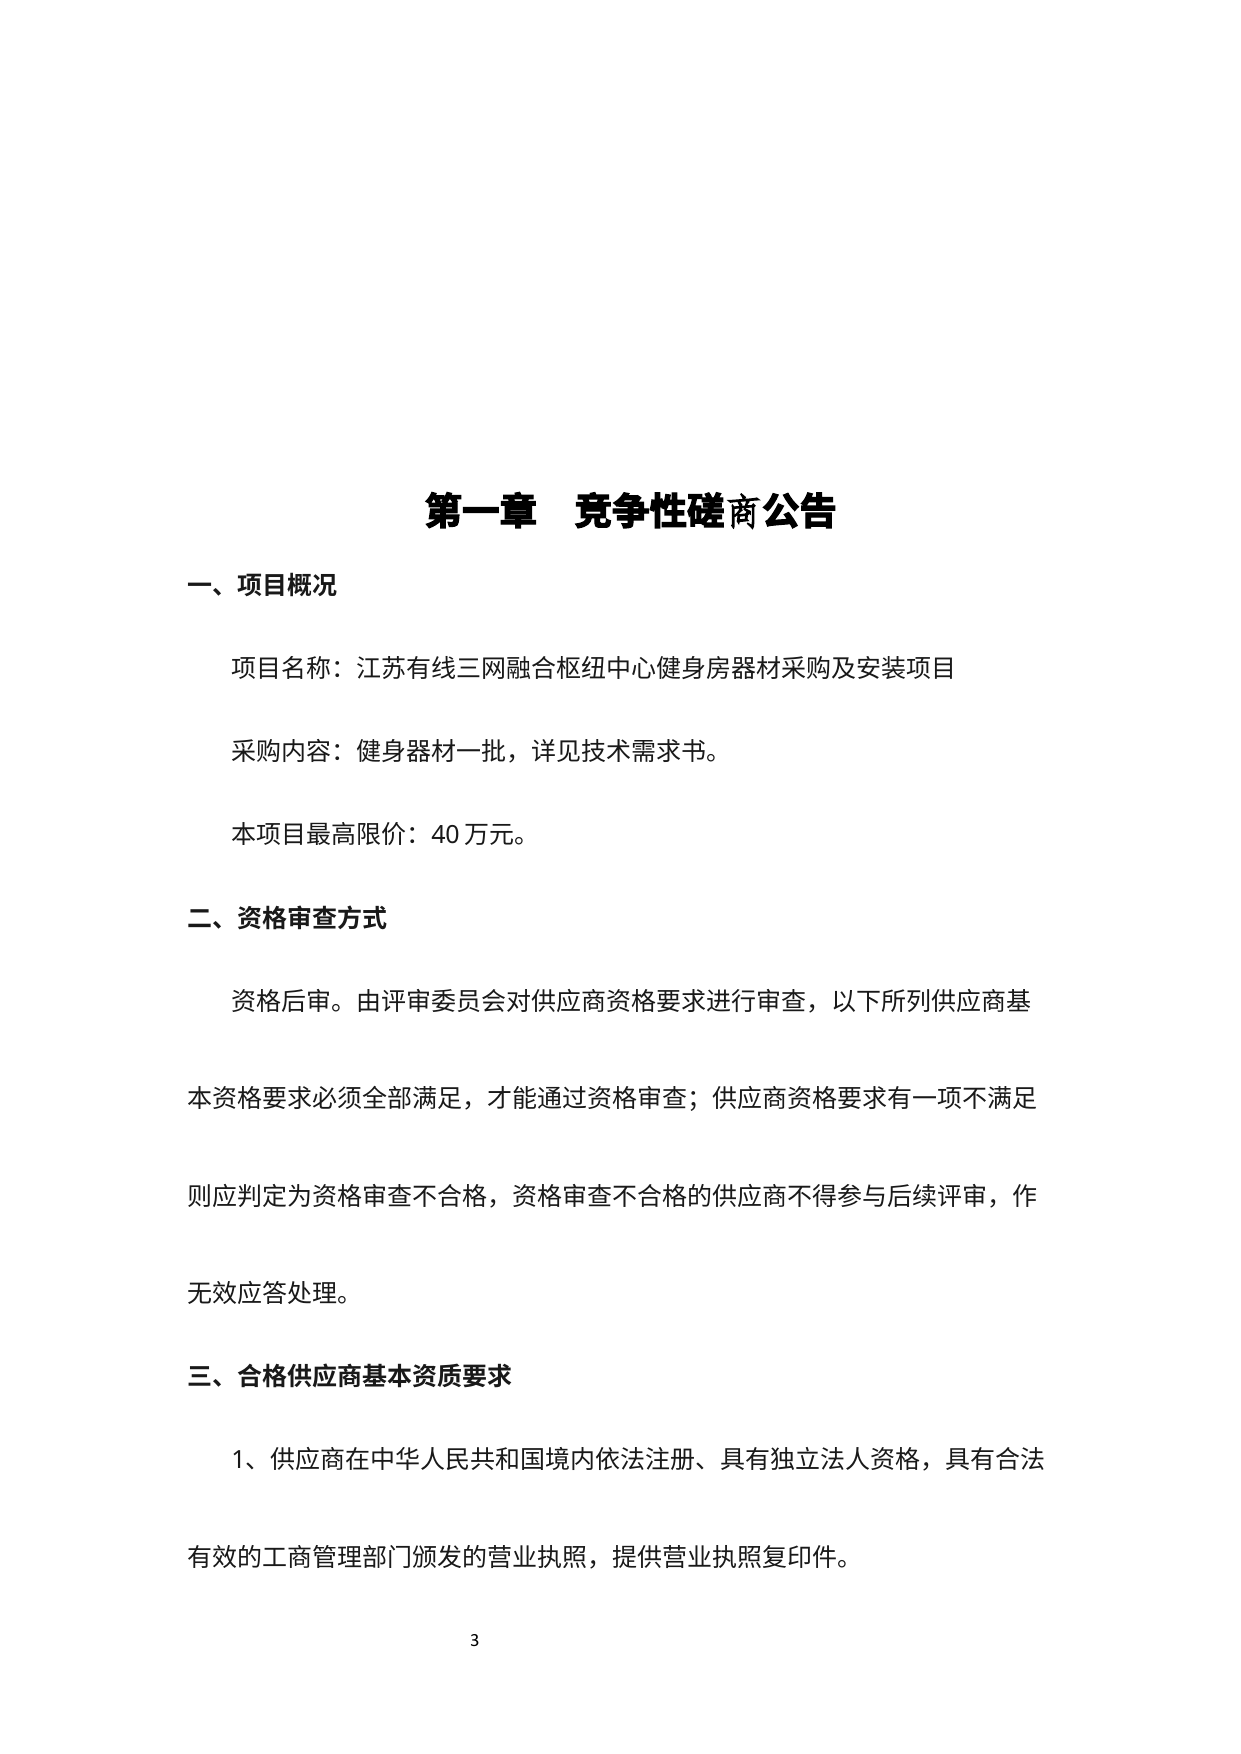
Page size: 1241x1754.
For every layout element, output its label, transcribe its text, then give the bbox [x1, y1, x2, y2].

text 三、合格供应商基本资质要求 [187, 1342, 1053, 1407]
text 第一章 竞争性磋商公告 [187, 487, 1053, 530]
text 本项目最高限价：40万元。 [187, 801, 1053, 866]
text 资格后审。由评审委员会对供应商资格要求进行审查，以下所列供应商基本资格要求必须全部满足，才能通过资格审查；供应商资格要求有一项不满足则应判定为资格审查不合格，资格审查不合格的供应商不得参与后续评审，作无效应答处理。 [187, 967, 1053, 1324]
text 项目名称：江苏有线三网融合枢纽中心健身房器材采购及安装项目 [187, 634, 1053, 699]
text 一、项目概况 [187, 551, 1053, 616]
text 1、供应商在中华人民共和国境内依法注册、具有独立法人资格，具有合法有效的工商管理部门颁发的营业执照，提供营业执照复印件。 [187, 1426, 1053, 1588]
text 采购内容：健身器材一批，详见技术需求书。 [187, 717, 1053, 782]
text 二、资格审查方式 [187, 884, 1053, 949]
